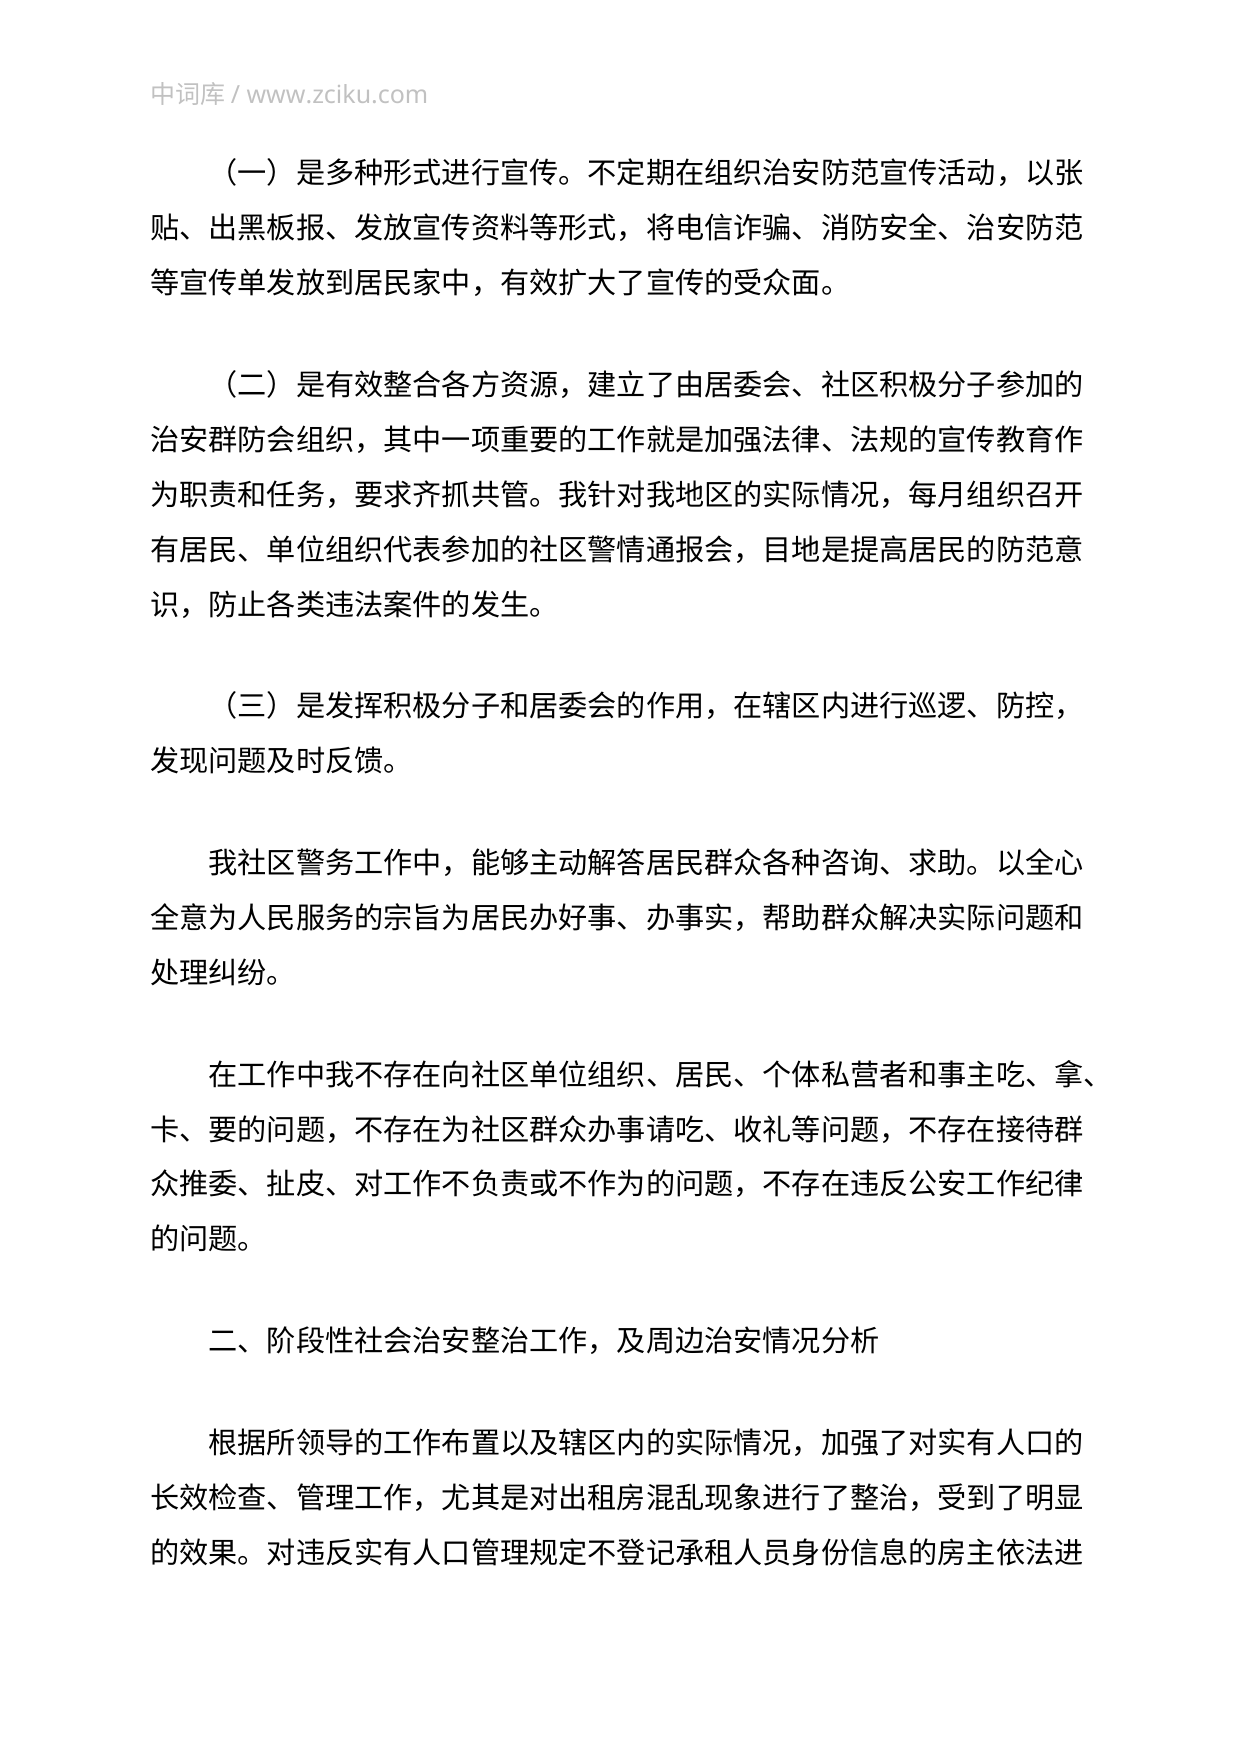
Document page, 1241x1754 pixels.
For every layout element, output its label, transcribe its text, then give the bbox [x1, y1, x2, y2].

text 我社区警务工作中，能够主动解答居民群众各种咨询、求助。以全心全意为人民服务的宗旨为居民办好事、办事实，帮助群众解决实际问题和处理纠纷。 [150, 839, 1090, 992]
text （一）是多种形式进行宣传。不定期在组织治安防范宣传活动，以张贴、出黑板报、发放宣传资料等形式，将电信诈骗、消防安全、治安防范等宣传单发放到居民家中，有效扩大了宣传的受众面。 [150, 150, 1090, 302]
text （三）是发挥积极分子和居委会的作用，在辖区内进行巡逻、防控，发现问题及时反馈。 [150, 683, 1090, 780]
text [150, 1419, 1090, 1571]
text 二、阶段性社会治安整治工作，及周边治安情况分析 [150, 1318, 1090, 1360]
text （二）是有效整合各方资源，建立了由居委会、社区积极分子参加的治安群防会组织，其中一项重要的工作就是加强法律、法规的宣传教育作为职责和任务，要求齐抓共管。我针对我地区的实际情况，每月组织召开有居民、单位组织代表参加的社区警情通报会，目地是提高居民的防范意识，防止各类违法案件的发生。 [150, 362, 1090, 623]
text 在工作中我不存在向社区单位组织、居民、个体私营者和事主吃、拿、卡、要的问题，不存在为社区群众办事请吃、收礼等问题，不存在接待群众推委、扯皮、对工作不负责或不作为的问题，不存在违反公安工作纪律的问题。 [150, 1051, 1090, 1258]
